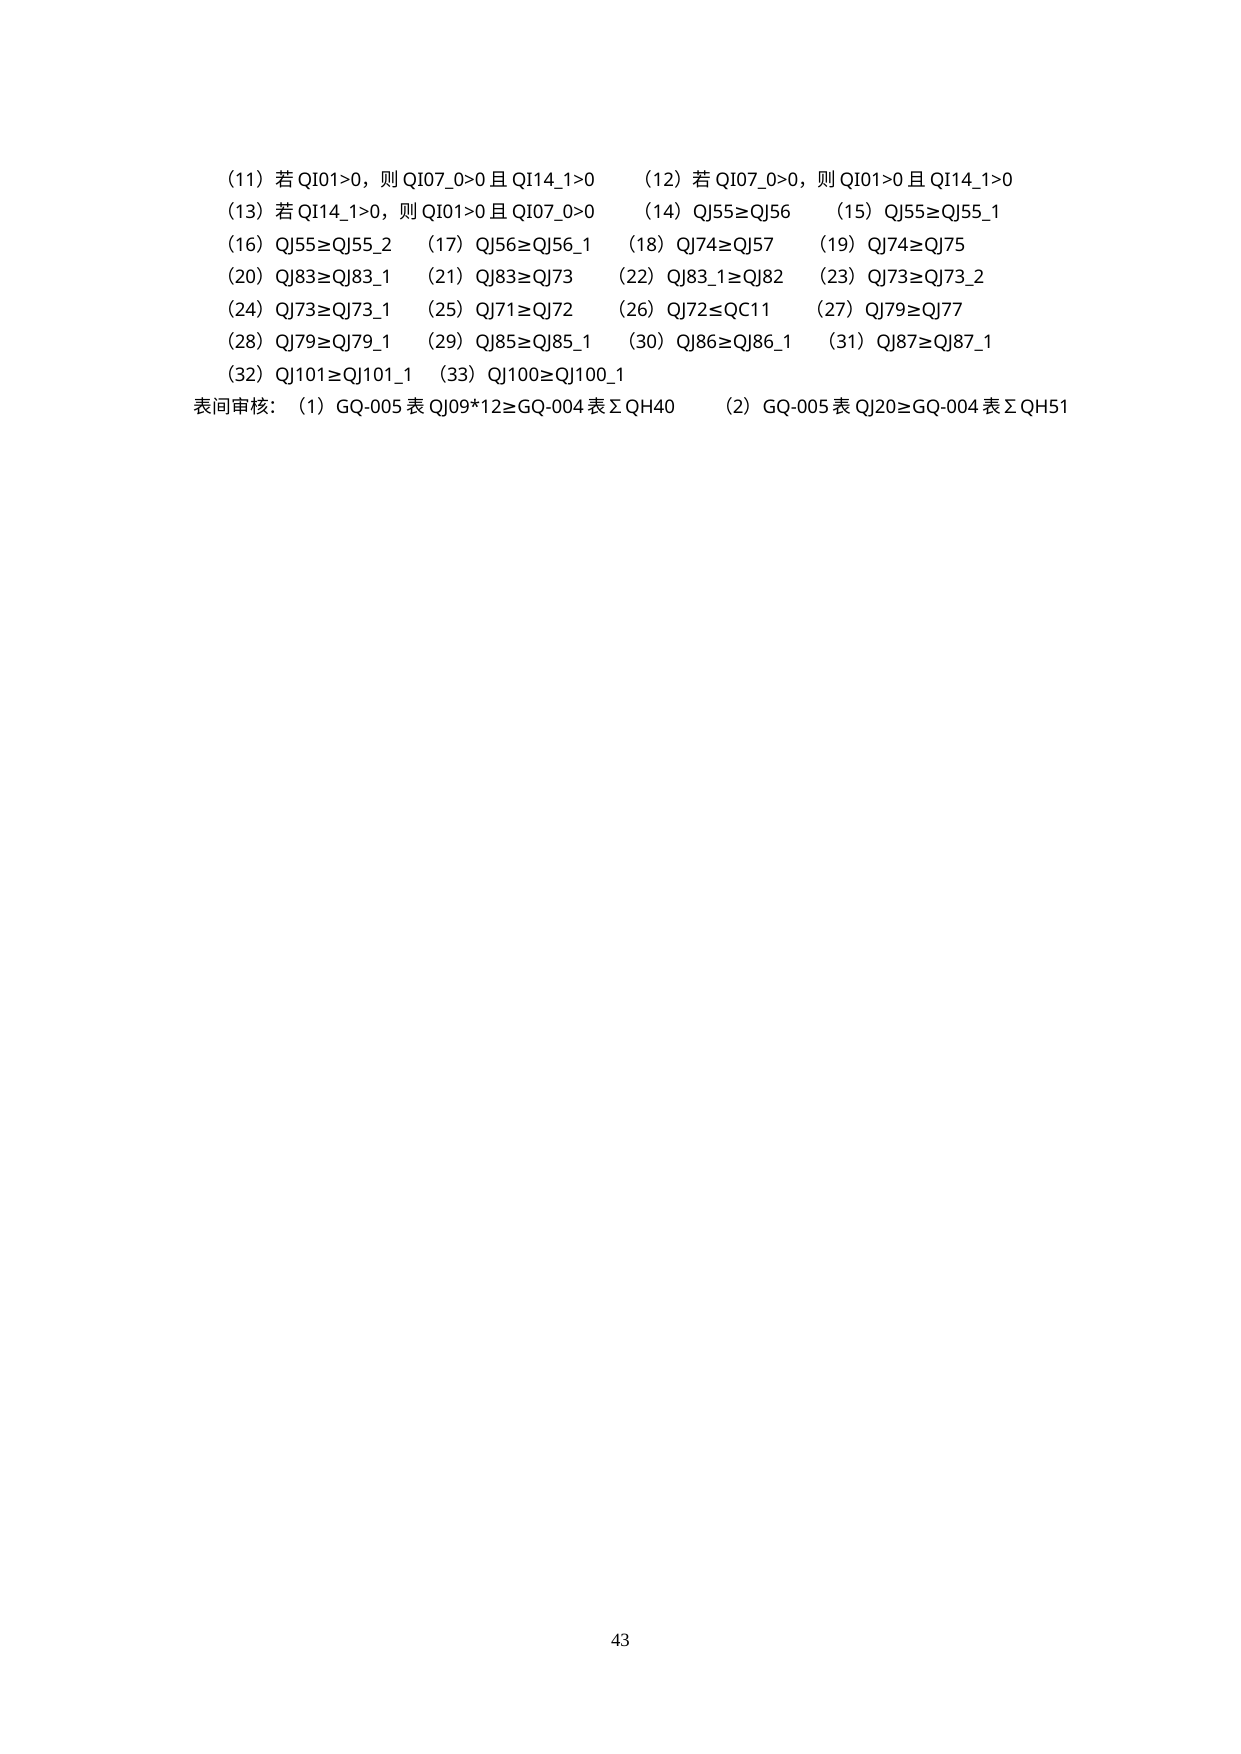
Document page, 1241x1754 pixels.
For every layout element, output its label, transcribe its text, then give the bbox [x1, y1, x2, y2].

text （13）若QI14_1>0，则QI01>0且QI07_0>0 （14）QJ55≥QJ56 （15）QJ55≥QJ55_1 [159, 194, 1081, 227]
text （11）若QI01>0，则QI07_0>0且QI14_1>0 （12）若QI07_0>0，则QI01>0且QI14_1>0 [159, 162, 1081, 194]
text （20）QJ83≥QJ83_1 （21）QJ83≥QJ73 （22）QJ83_1≥QJ82 （23）QJ73≥QJ73_2 [159, 259, 1081, 292]
text （32）QJ101≥QJ101_1 （33）QJ100≥QJ100_1 [159, 357, 1081, 389]
text （28）QJ79≥QJ79_1 （29）QJ85≥QJ85_1 （30）QJ86≥QJ86_1 （31）QJ87≥QJ87_1 [159, 324, 1081, 357]
text 表间审核：（1）GQ-005表QJ09*12≥GQ-004表∑QH40 （2）GQ-005表QJ20≥GQ-004表∑QH51 [159, 389, 1081, 422]
text （24）QJ73≥QJ73_1 （25）QJ71≥QJ72 （26）QJ72≤QC11 （27）QJ79≥QJ77 [159, 292, 1081, 324]
text （16）QJ55≥QJ55_2 （17）QJ56≥QJ56_1 （18）QJ74≥QJ57 （19）QJ74≥QJ75 [159, 227, 1081, 259]
